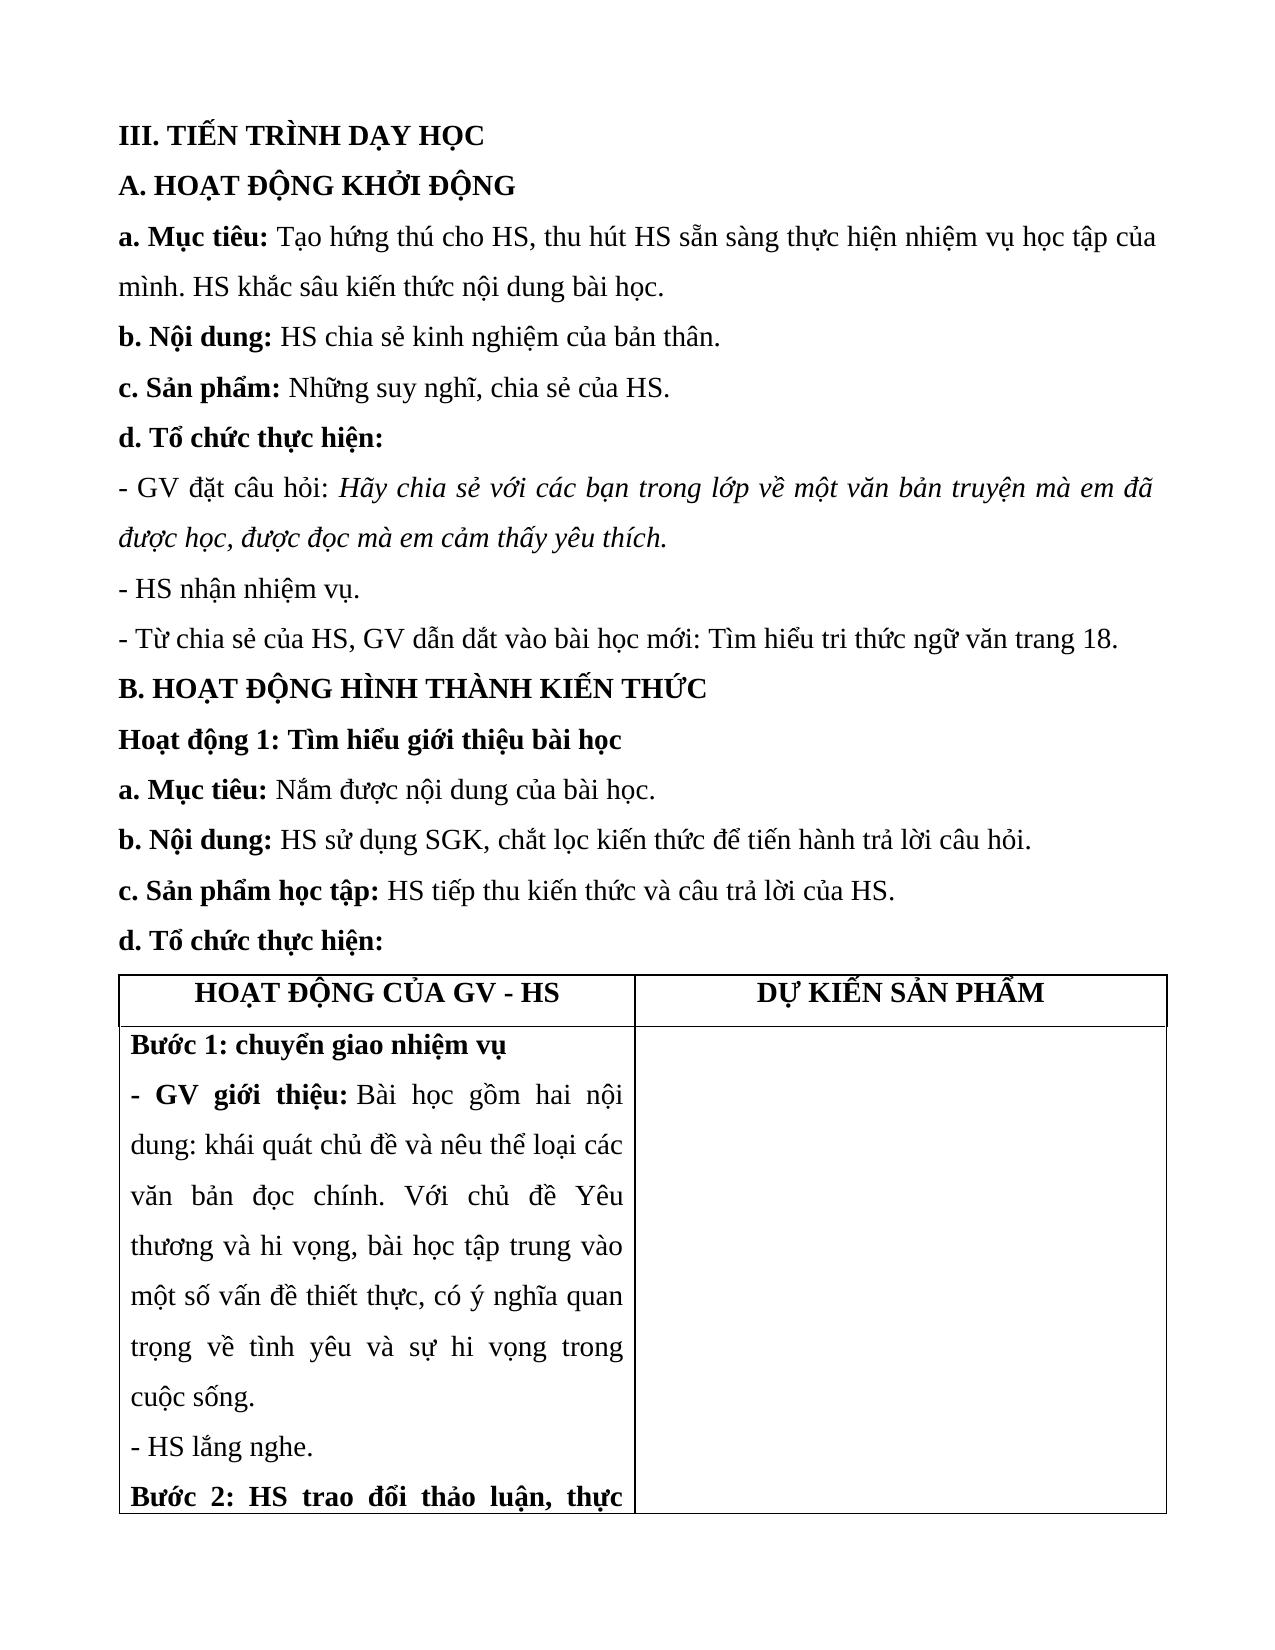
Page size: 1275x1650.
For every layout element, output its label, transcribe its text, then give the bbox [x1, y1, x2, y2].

text - Từ chia sẻ của HS, GV dẫn dắt vào bài học mới: Tìm hiểu tri thức ngữ văn trang 18. [118, 621, 1157, 655]
table_cell [636, 1026, 1166, 1513]
text c. Sản phẩm: Những suy nghĩ, chia sẻ của HS. [118, 370, 1157, 403]
table_header HOẠT ĐỘNG CỦA GV - HS [120, 976, 634, 1026]
text - GV đặt câu hỏi: Hãy chia sẻ với các bạn trong lớp về một văn bản truyện mà em đã được học, được đọc mà em cảm thấy yêu thích. [118, 470, 1157, 554]
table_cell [120, 1027, 634, 1513]
text B. HOẠT ĐỘNG HÌNH THÀNH KIẾN THỨC [118, 672, 1157, 705]
text c. Sản phẩm học tập: HS tiếp thu kiến thức và câu trả lời của HS. [118, 873, 1157, 906]
text Hoạt động 1: Tìm hiểu giới thiệu bài học [118, 722, 1157, 755]
text A. HOẠT ĐỘNG KHỞI ĐỘNG [118, 168, 1157, 202]
text b. Nội dung: HS sử dụng SGK, chắt lọc kiến thức để tiến hành trả lời câu hỏi. [118, 822, 1157, 856]
text b. Nội dung: HS chia sẻ kinh nghiệm của bản thân. [118, 319, 1157, 353]
text d. Tổ chức thực hiện: [118, 923, 1157, 957]
text III. TIẾN TRÌNH DẠY HỌC [118, 118, 1157, 152]
text d. Tổ chức thực hiện: [118, 420, 1157, 453]
text a. Mục tiêu: Nắm được nội dung của bài học. [118, 772, 1157, 806]
text a. Mục tiêu: Tạo hứng thú cho HS, thu hút HS sẵn sàng thực hiện nhiệm vụ học tập của mình. HS khắc sâu kiến thức nội dung bài học. [118, 219, 1157, 303]
text - HS nhận nhiệm vụ. [118, 571, 1157, 604]
table_header DỰ KIẾN SẢN PHẨM [636, 976, 1166, 1026]
